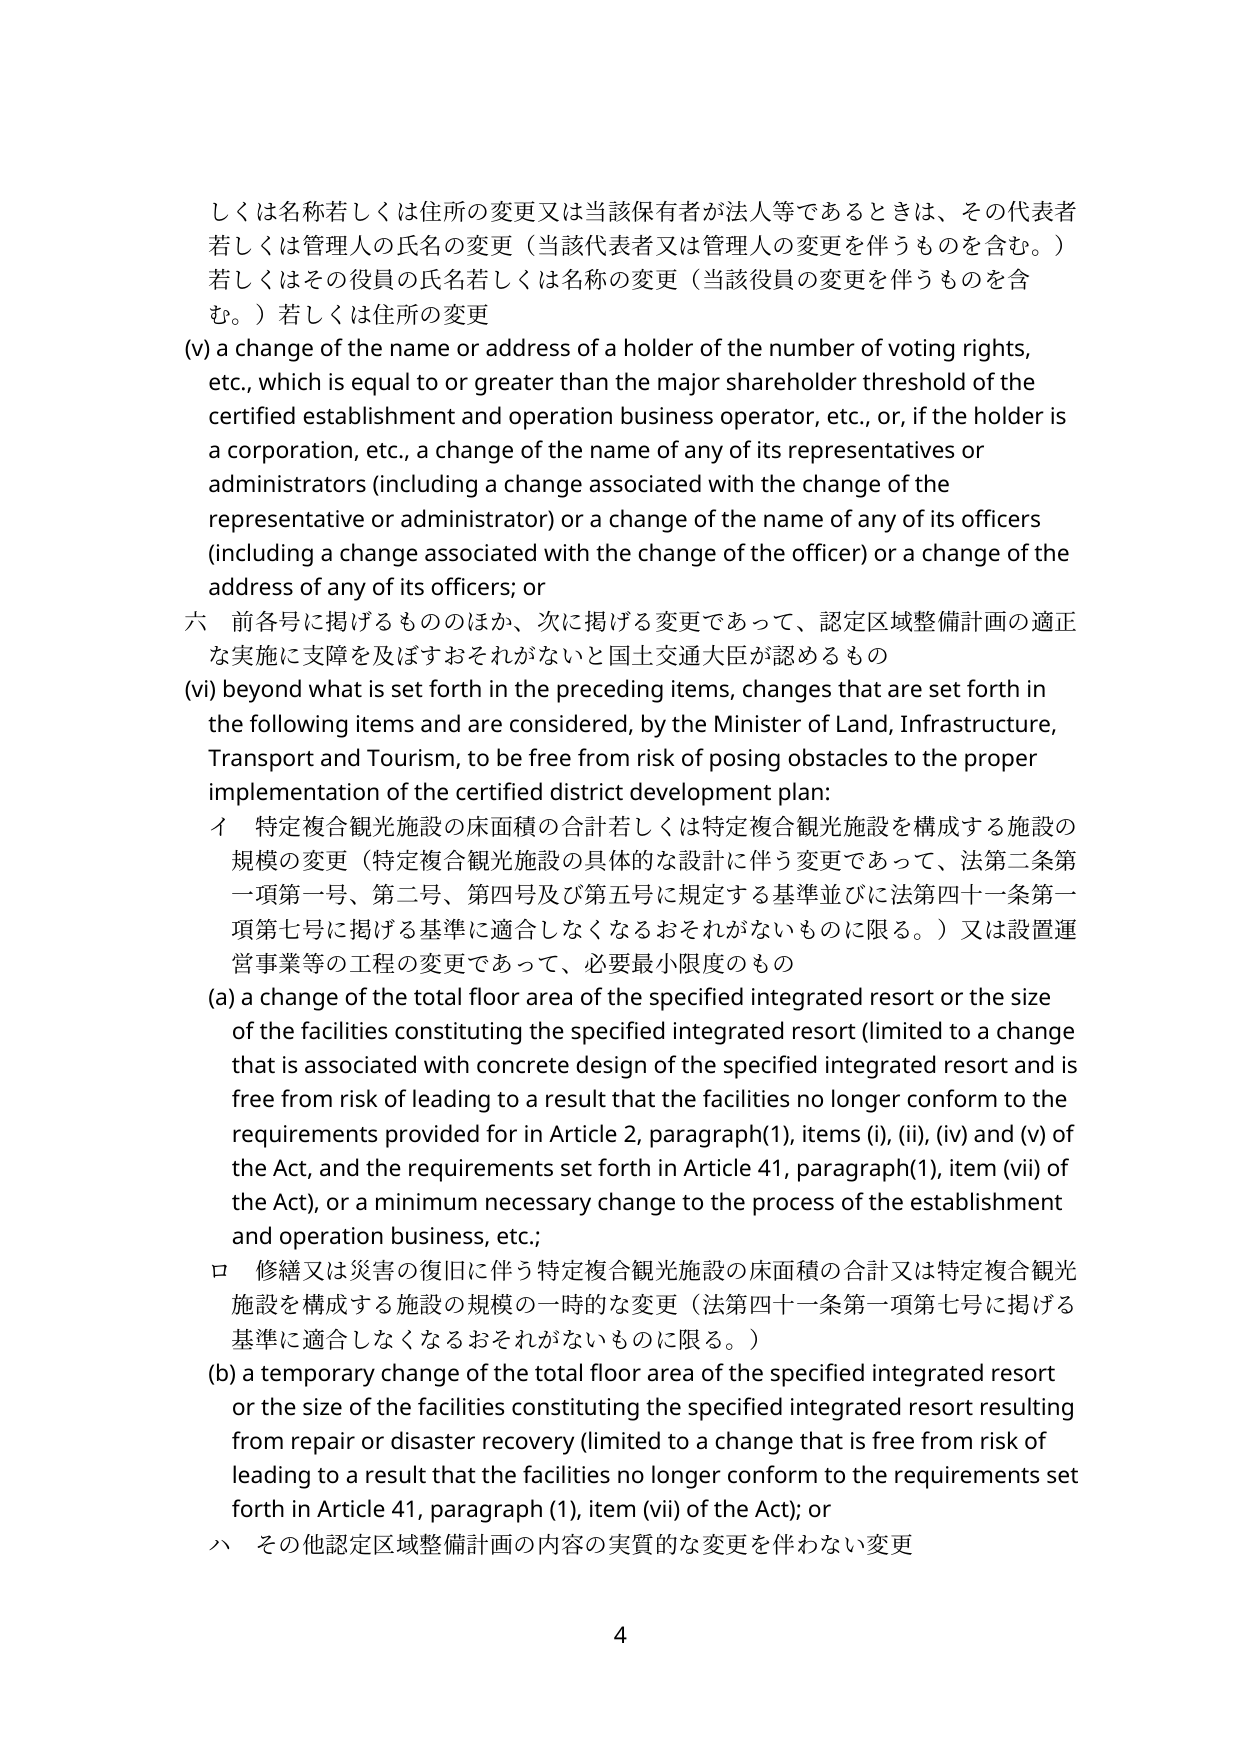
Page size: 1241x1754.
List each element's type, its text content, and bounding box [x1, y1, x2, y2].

text (vi) beyond what is set forth in the preceding items, changes that are set forth in the following items and are considered, by the Minister of Land, Infrastructure, Transport and Tourism, to be free from risk of posing obstacles to the proper implementation of the certified district development plan: [184, 672, 1079, 809]
text (a) a change of the total floor area of the specified integrated resort or the size of the facilities constituting the specified integrated resort (limited to a change that is associated with concrete design of the specified integrated resort and is free from risk of leading to a result that the facilities no longer conform to the requirements provided for in Article 2, paragraph(1), items (i), (ii), (iv) and (v) of the Act, and the requirements set forth in Article 41, paragraph(1), item (vii) of the Act), or a minimum necessary change to the process of the establishment and operation business, etc.; [207, 979, 1079, 1253]
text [184, 194, 1079, 330]
text ロ 修繕又は災害の復旧に伴う特定複合観光施設の床面積の合計又は特定複合観光施設を構成する施設の規模の一時的な変更（法第四十一条第一項第七号に掲げる基準に適合しなくなるおそれがないものに限る。） [207, 1253, 1079, 1355]
text (b) a temporary change of the total floor area of the specified integrated resort or the size of the facilities constituting the specified integrated resort resulting from repair or disaster recovery (limited to a change that is free from risk of leading to a result that the facilities no longer conform to the requirements set forth in Article 41, paragraph (1), item (vii) of the Act); or [207, 1355, 1079, 1526]
text イ 特定複合観光施設の床面積の合計若しくは特定複合観光施設を構成する施設の規模の変更（特定複合観光施設の具体的な設計に伴う変更であって、法第二条第一項第一号、第二号、第四号及び第五号に規定する基準並びに法第四十一条第一項第七号に掲げる基準に適合しなくなるおそれがないものに限る。）又は設置運営事業等の工程の変更であって、必要最小限度のもの [207, 809, 1079, 979]
text ハ その他認定区域整備計画の内容の実質的な変更を伴わない変更 [207, 1526, 1079, 1560]
text (v) a change of the name or address of a holder of the number of voting rights, etc., which is equal to or greater than the major shareholder threshold of the certified establishment and operation business operator, etc., or, if the holder is a corporation, etc., a change of the name of any of its representatives or administrators (including a change associated with the change of the representative or administrator) or a change of the name of any of its officers (including a change associated with the change of the officer) or a change of the address of any of its officers; or [184, 330, 1079, 604]
text 六 前各号に掲げるもののほか、次に掲げる変更であって、認定区域整備計画の適正な実施に支障を及ぼすおそれがないと国土交通大臣が認めるもの [184, 604, 1079, 672]
